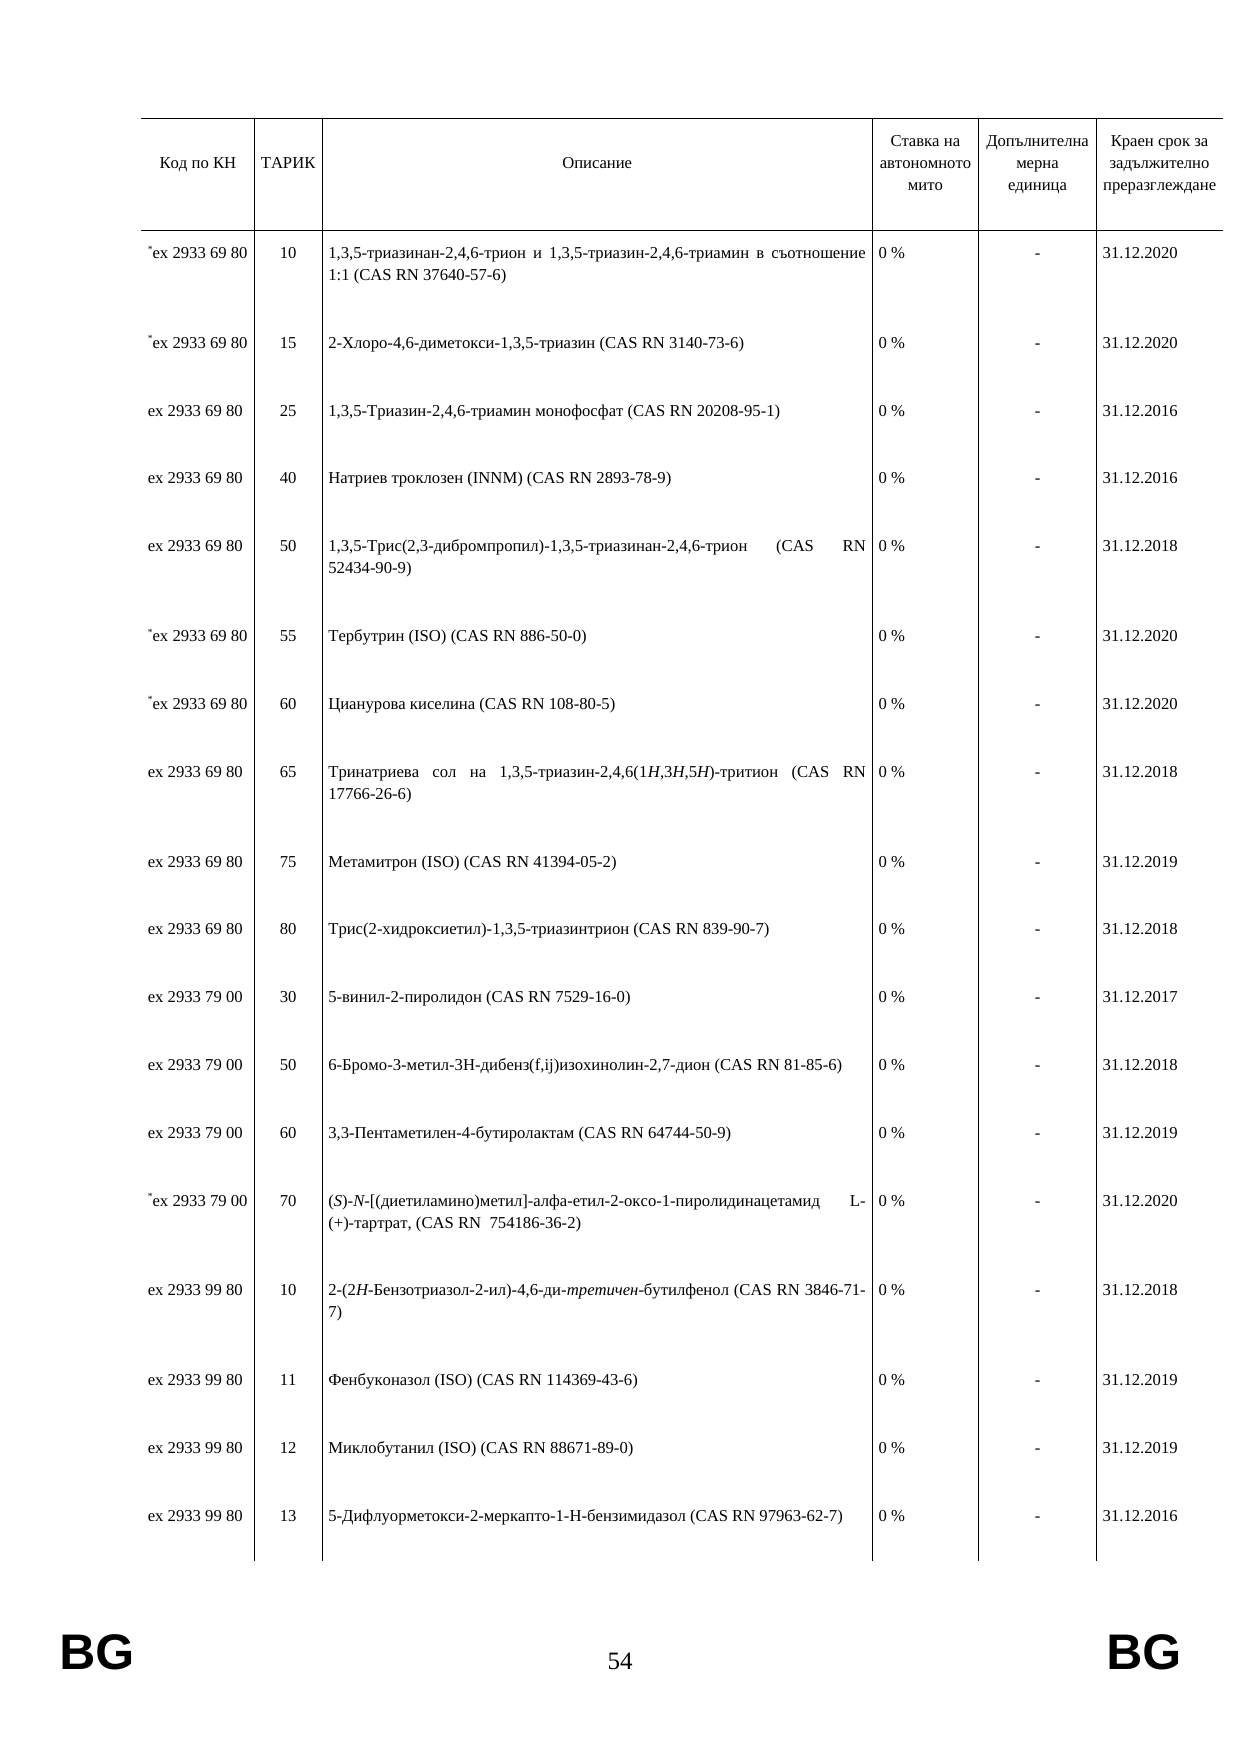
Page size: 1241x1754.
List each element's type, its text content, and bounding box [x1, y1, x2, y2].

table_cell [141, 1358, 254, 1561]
table_header ТАРИК [255, 119, 322, 230]
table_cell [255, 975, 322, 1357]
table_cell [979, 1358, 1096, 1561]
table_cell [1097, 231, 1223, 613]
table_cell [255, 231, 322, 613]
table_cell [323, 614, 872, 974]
table_header Краен срок за задължително преразглеждане [1097, 119, 1223, 230]
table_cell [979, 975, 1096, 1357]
table_header Допълнителна мерна единица [979, 119, 1096, 230]
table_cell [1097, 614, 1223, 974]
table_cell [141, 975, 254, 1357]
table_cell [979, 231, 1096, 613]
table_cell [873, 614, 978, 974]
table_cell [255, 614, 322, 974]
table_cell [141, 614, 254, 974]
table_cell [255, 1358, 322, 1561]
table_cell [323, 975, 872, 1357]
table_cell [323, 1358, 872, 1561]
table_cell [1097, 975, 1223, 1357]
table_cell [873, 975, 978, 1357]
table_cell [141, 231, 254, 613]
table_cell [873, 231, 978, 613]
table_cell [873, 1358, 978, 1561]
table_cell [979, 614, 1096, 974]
table_header Описание [323, 119, 872, 230]
table_header Код по КН [141, 119, 254, 230]
table_header Ставка на автономното мито [873, 119, 978, 230]
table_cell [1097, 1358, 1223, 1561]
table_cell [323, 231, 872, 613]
